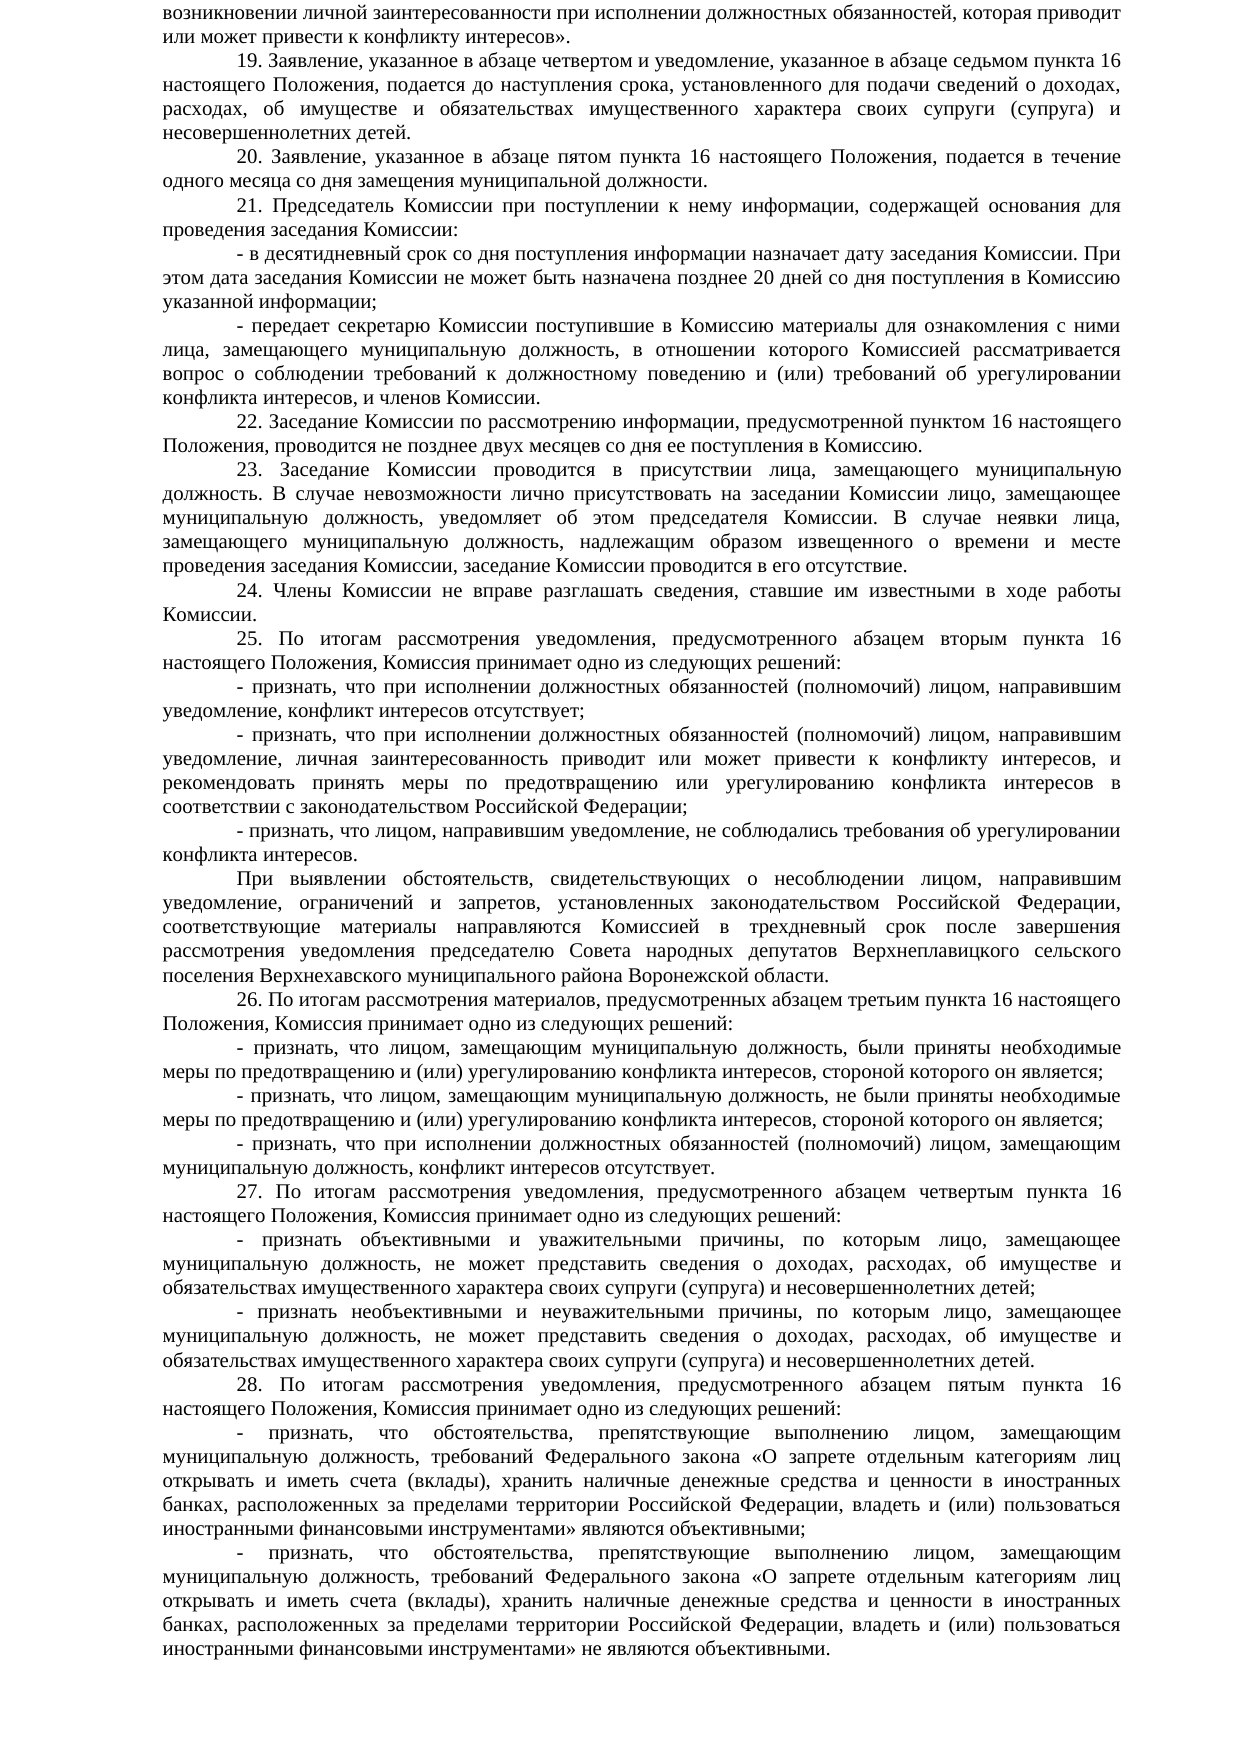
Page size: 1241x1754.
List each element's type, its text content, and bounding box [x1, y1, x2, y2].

text - признать, что лицом, замещающим муниципальную должность, были приняты необходимые меры по предотвращению и (или) урегулированию конфликта интересов, стороной которого он является; [162, 1035, 1122, 1083]
text - признать объективными и уважительными причины, по которым лицо, замещающее муниципальную должность, не может представить сведения о доходах, расходах, об имуществе и обязательствах имущественного характера своих супруги (супруга) и несовершеннолетних детей; [162, 1227, 1122, 1299]
text 27. По итогам рассмотрения уведомления, предусмотренного абзацем четвертым пункта 16 настоящего Положения, Комиссия принимает одно из следующих решений: [162, 1179, 1122, 1227]
text 22. Заседание Комиссии по рассмотрению информации, предусмотренной пунктом 16 настоящего Положения, проводится не позднее двух месяцев со дня ее поступления в Комиссию. [162, 409, 1122, 457]
text 21. Председатель Комиссии при поступлении к нему информации, содержащей основания для проведения заседания Комиссии: [162, 192, 1122, 241]
text - в десятидневный срок со дня поступления информации назначает дату заседания Комиссии. При этом дата заседания Комиссии не может быть назначена позднее 20 дней со дня поступления в Комиссию указанной информации; [162, 241, 1122, 313]
text - передает секретарю Комиссии поступившие в Комиссию материалы для ознакомления с ними лица, замещающего муниципальную должность, в отношении которого Комиссией рассматривается вопрос о соблюдении требований к должностному поведению и (или) требований об урегулировании конфликта интересов, и членов Комиссии. [162, 313, 1122, 409]
text 20. Заявление, указанное в абзаце пятом пункта 16 настоящего Положения, подается в течение одного месяца со дня замещения муниципальной должности. [162, 144, 1122, 192]
text 19. Заявление, указанное в абзаце четвертом и уведомление, указанное в абзаце седьмом пункта 16 настоящего Положения, подается до наступления срока, установленного для подачи сведений о доходах, расходах, об имуществе и обязательствах имущественного характера своих супруги (супруга) и несовершеннолетних детей. [162, 48, 1122, 144]
text - признать, что обстоятельства, препятствующие выполнению лицом, замещающим муниципальную должность, требований Федерального закона «О запрете отдельным категориям лиц открывать и иметь счета (вклады), хранить наличные денежные средства и ценности в иностранных банках, расположенных за пределами территории Российской Федерации, владеть и (или) пользоваться иностранными финансовыми инструментами» не являются объективными. [162, 1540, 1122, 1660]
text - признать, что лицом, замещающим муниципальную должность, не были приняты необходимые меры по предотвращению и (или) урегулированию конфликта интересов, стороной которого он является; [162, 1083, 1122, 1131]
text - признать, что при исполнении должностных обязанностей (полномочий) лицом, направившим уведомление, личная заинтересованность приводит или может привести к конфликту интересов, и рекомендовать принять меры по предотвращению или урегулированию конфликта интересов в соответствии с законодательством Российской Федерации; [162, 722, 1122, 818]
text - признать, что при исполнении должностных обязанностей (полномочий) лицом, направившим уведомление, конфликт интересов отсутствует; [162, 674, 1122, 722]
text - признать, что обстоятельства, препятствующие выполнению лицом, замещающим муниципальную должность, требований Федерального закона «О запрете отдельным категориям лиц открывать и иметь счета (вклады), хранить наличные денежные средства и ценности в иностранных банках, расположенных за пределами территории Российской Федерации, владеть и (или) пользоваться иностранными финансовыми инструментами» являются объективными; [162, 1420, 1122, 1540]
text При выявлении обстоятельств, свидетельствующих о несоблюдении лицом, направившим уведомление, ограничений и запретов, установленных законодательством Российской Федерации, соответствующие материалы направляются Комиссией в трехдневный срок после завершения рассмотрения уведомления председателю Совета народных депутатов Верхнеплавицкого сельского поселения Верхнехавского муниципального района Воронежской области. [162, 866, 1122, 987]
text - признать, что при исполнении должностных обязанностей (полномочий) лицом, замещающим муниципальную должность, конфликт интересов отсутствует. [162, 1131, 1122, 1179]
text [162, 0, 1122, 48]
text 28. По итогам рассмотрения уведомления, предусмотренного абзацем пятым пункта 16 настоящего Положения, Комиссия принимает одно из следующих решений: [162, 1372, 1122, 1420]
text 23. Заседание Комиссии проводится в присутствии лица, замещающего муниципальную должность. В случае невозможности лично присутствовать на заседании Комиссии лицо, замещающее муниципальную должность, уведомляет об этом председателя Комиссии. В случае неявки лица, замещающего муниципальную должность, надлежащим образом извещенного о времени и месте проведения заседания Комиссии, заседание Комиссии проводится в его отсутствие. [162, 457, 1122, 577]
text - признать, что лицом, направившим уведомление, не соблюдались требования об урегулировании конфликта интересов. [162, 818, 1122, 866]
text 24. Члены Комиссии не вправе разглашать сведения, ставшие им известными в ходе работы Комиссии. [162, 577, 1122, 626]
text 25. По итогам рассмотрения уведомления, предусмотренного абзацем вторым пункта 16 настоящего Положения, Комиссия принимает одно из следующих решений: [162, 626, 1122, 674]
text 26. По итогам рассмотрения материалов, предусмотренных абзацем третьим пункта 16 настоящего Положения, Комиссия принимает одно из следующих решений: [162, 987, 1122, 1035]
text - признать необъективными и неуважительными причины, по которым лицо, замещающее муниципальную должность, не может представить сведения о доходах, расходах, об имуществе и обязательствах имущественного характера своих супруги (супруга) и несовершеннолетних детей. [162, 1299, 1122, 1372]
